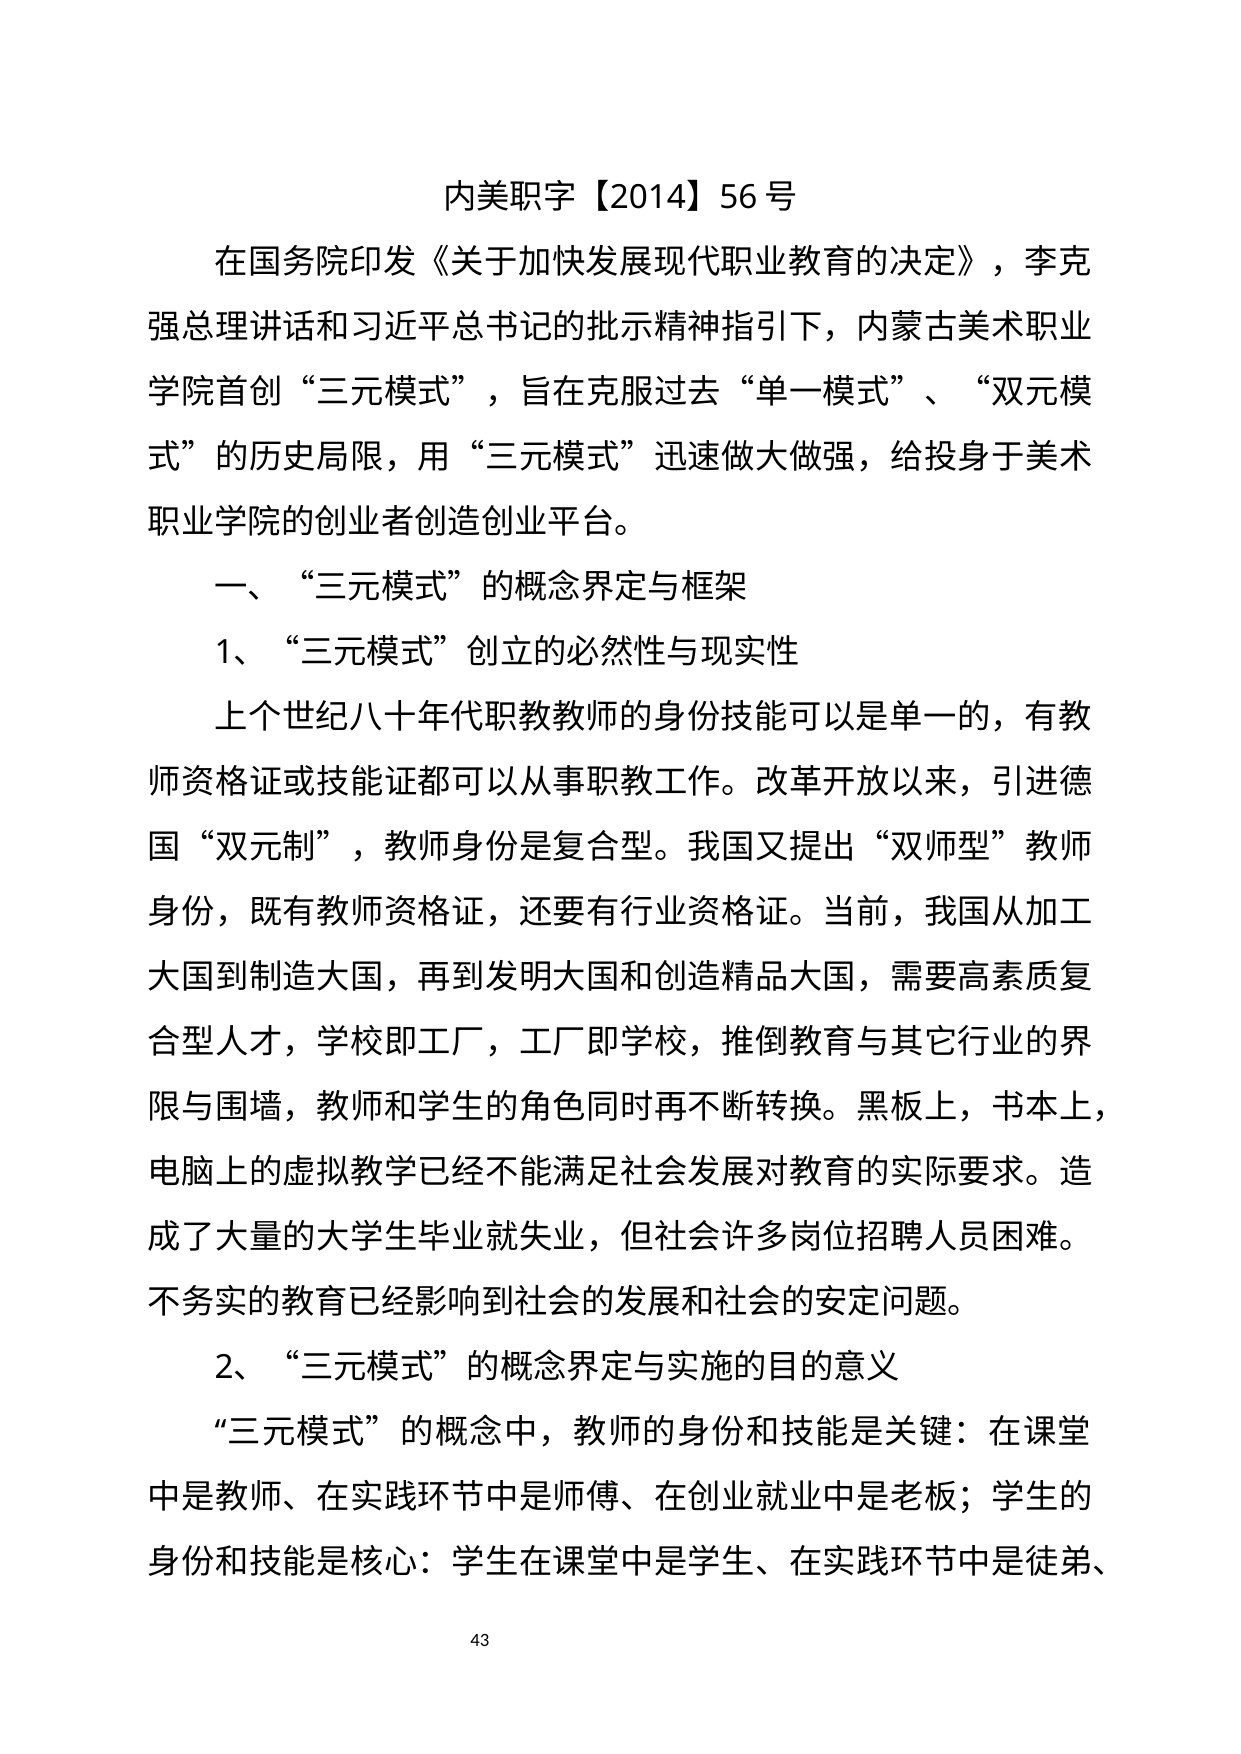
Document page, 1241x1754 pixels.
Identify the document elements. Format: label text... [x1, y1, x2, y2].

text 一、“三元模式”的概念界定与框架 [148, 552, 1093, 617]
text 内美职字【2014】56号 [148, 162, 1093, 227]
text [148, 1397, 1093, 1592]
text 在国务院印发《关于加快发展现代职业教育的决定》，李克强总理讲话和习近平总书记的批示精神指引下，内蒙古美术职业学院首创“三元模式”，旨在克服过去“单一模式”、“双元模式”的历史局限，用“三元模式”迅速做大做强，给投身于美术职业学院的创业者创造创业平台。 [148, 227, 1093, 552]
text 1、“三元模式”创立的必然性与现实性 [148, 617, 1093, 682]
text 2、“三元模式”的概念界定与实施的目的意义 [148, 1332, 1093, 1397]
text 上个世纪八十年代职教教师的身份技能可以是单一的，有教师资格证或技能证都可以从事职教工作。改革开放以来，引进德国“双元制”，教师身份是复合型。我国又提出“双师型”教师身份，既有教师资格证，还要有行业资格证。当前，我国从加工大国到制造大国，再到发明大国和创造精品大国，需要高素质复合型人才，学校即工厂，工厂即学校，推倒教育与其它行业的界限与围墙，教师和学生的角色同时再不断转换。黑板上，书本上，电脑上的虚拟教学已经不能满足社会发展对教育的实际要求。造成了大量的大学生毕业就失业，但社会许多岗位招聘人员困难。不务实的教育已经影响到社会的发展和社会的安定问题。 [148, 682, 1093, 1332]
